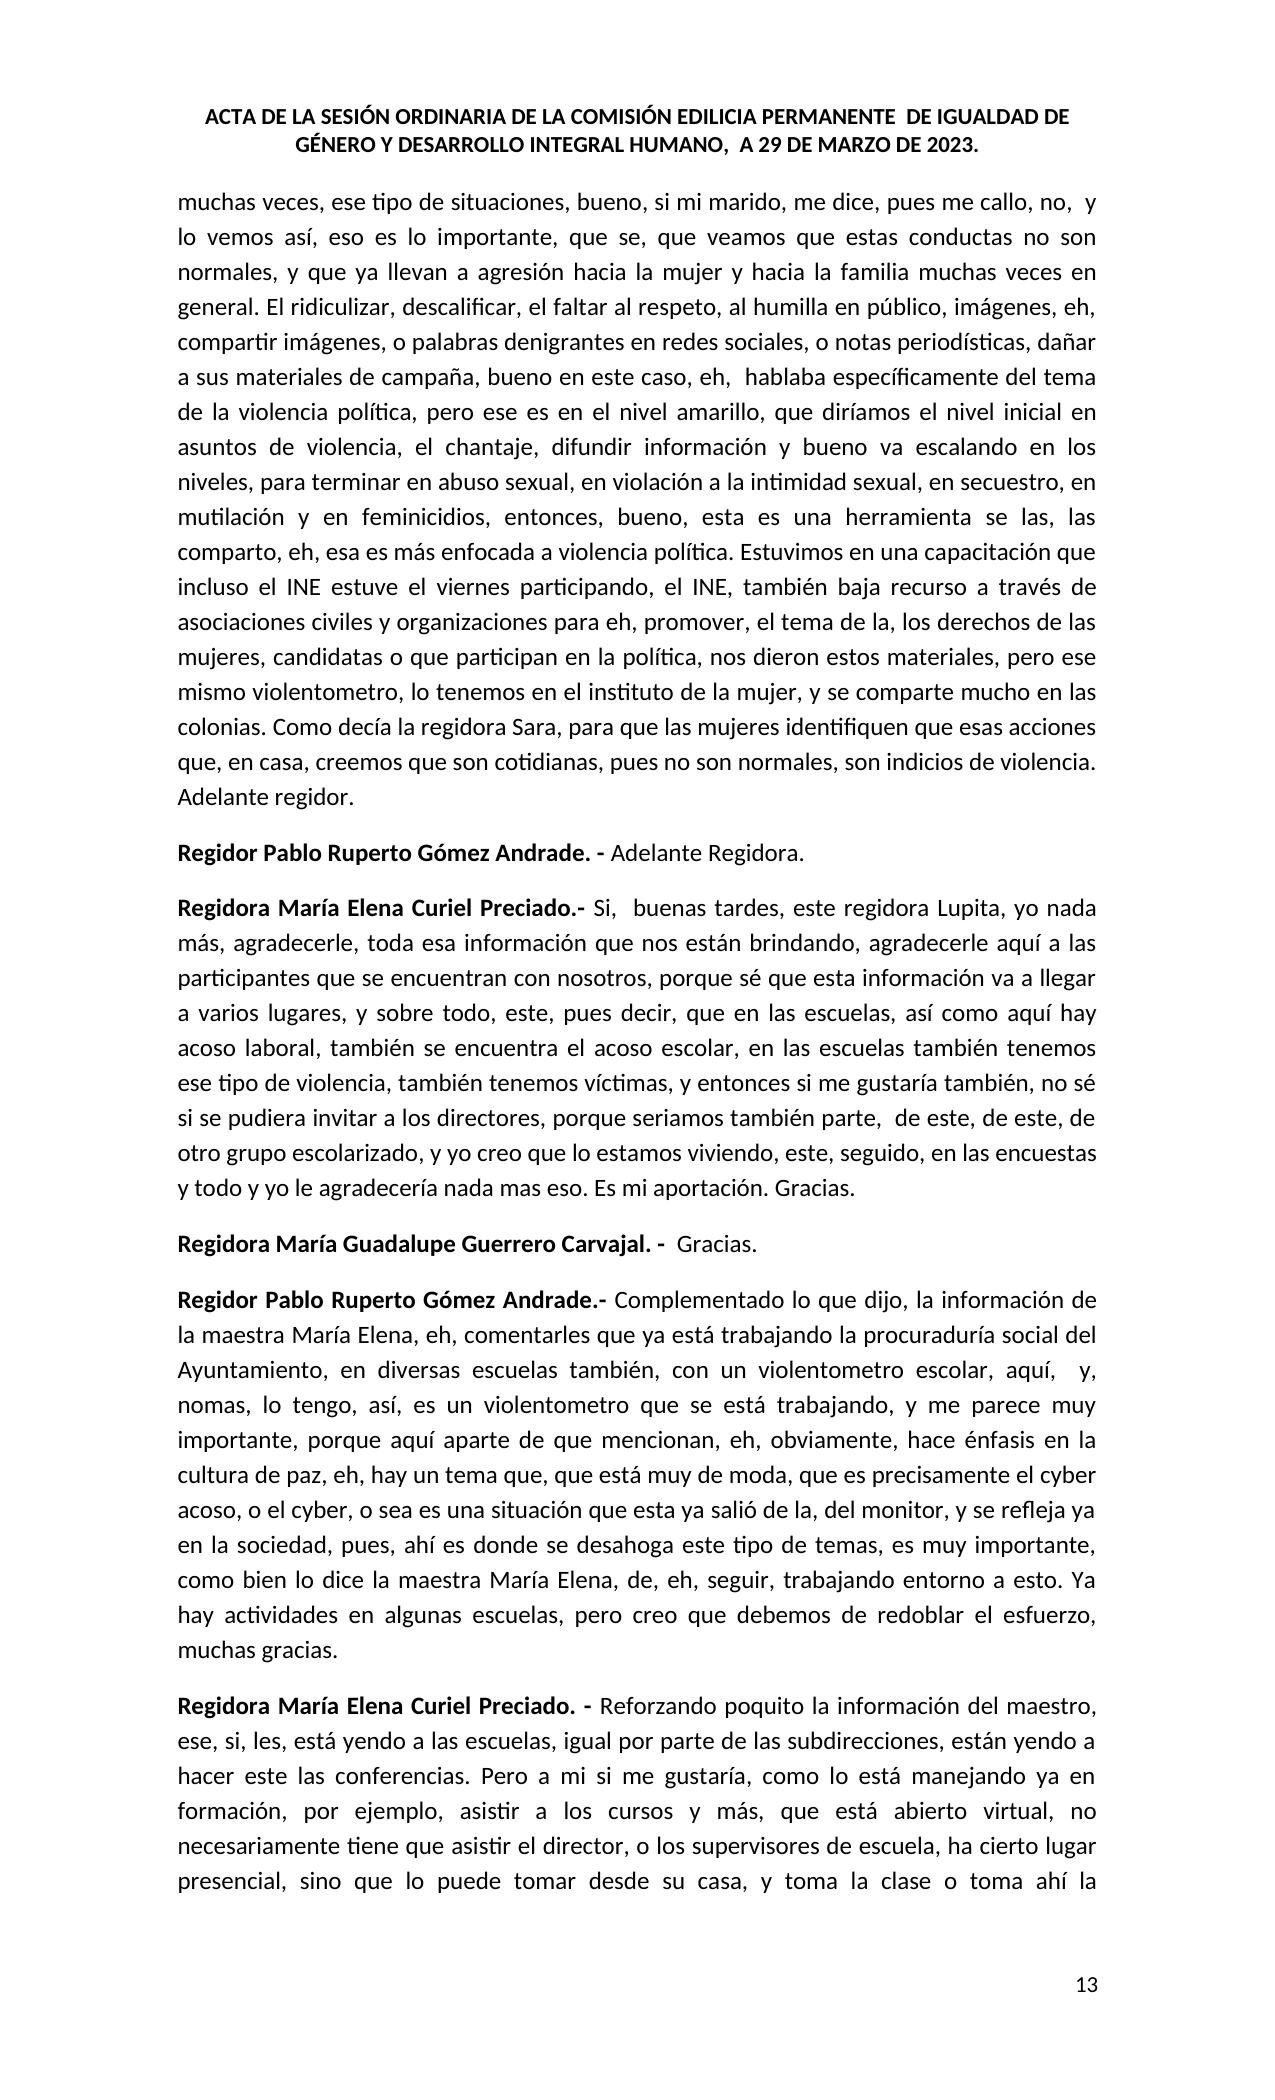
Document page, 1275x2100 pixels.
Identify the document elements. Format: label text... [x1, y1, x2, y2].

text Regidora María Elena Curiel Preciado.- Si, buenas tardes, este regidora Lupita, yo nada más, agradecerle, toda esa información que nos están brindando, agradecerle aquí a las participantes que se encuentran con nosotros, porque sé que esta información va a llegar a varios lugares, y sobre todo, este, pues decir, que en las escuelas, así como aquí hay acoso laboral, también se encuentra el acoso escolar, en las escuelas también tenemos ese tipo de violencia, también tenemos víctimas, y entonces si me gustaría también, no sé si se pudiera invitar a los directores, porque seriamos también parte, de este, de este, de otro grupo escolarizado, y yo creo que lo estamos viviendo, este, seguido, en las encuestas y todo y yo le agradecería nada mas eso. Es mi aportación. Gracias. [177, 892, 1098, 1203]
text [177, 186, 1098, 811]
text Regidora María Guadalupe Guerrero Carvajal. - Gracias. [177, 1228, 1098, 1259]
text Regidor Pablo Ruperto Gómez Andrade.- Complementado lo que dijo, la información de la maestra María Elena, eh, comentarles que ya está trabajando la procuraduría social del Ayuntamiento, en diversas escuelas también, con un violentometro escolar, aquí, y, nomas, lo tengo, así, es un violentometro que se está trabajando, y me parece muy importante, porque aquí aparte de que mencionan, eh, obviamente, hace énfasis en la cultura de paz, eh, hay un tema que, que está muy de moda, que es precisamente el cyber acoso, o el cyber, o sea es una situación que esta ya salió de la, del monitor, y se refleja ya en la sociedad, pues, ahí es donde se desahoga este tipo de temas, es muy importante, como bien lo dice la maestra María Elena, de, eh, seguir, trabajando entorno a esto. Ya hay actividades en algunas escuelas, pero creo que debemos de redoblar el esfuerzo, muchas gracias. [177, 1284, 1098, 1665]
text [177, 1690, 1098, 1896]
text Regidor Pablo Ruperto Gómez Andrade. - Adelante Regidora. [177, 837, 1098, 867]
